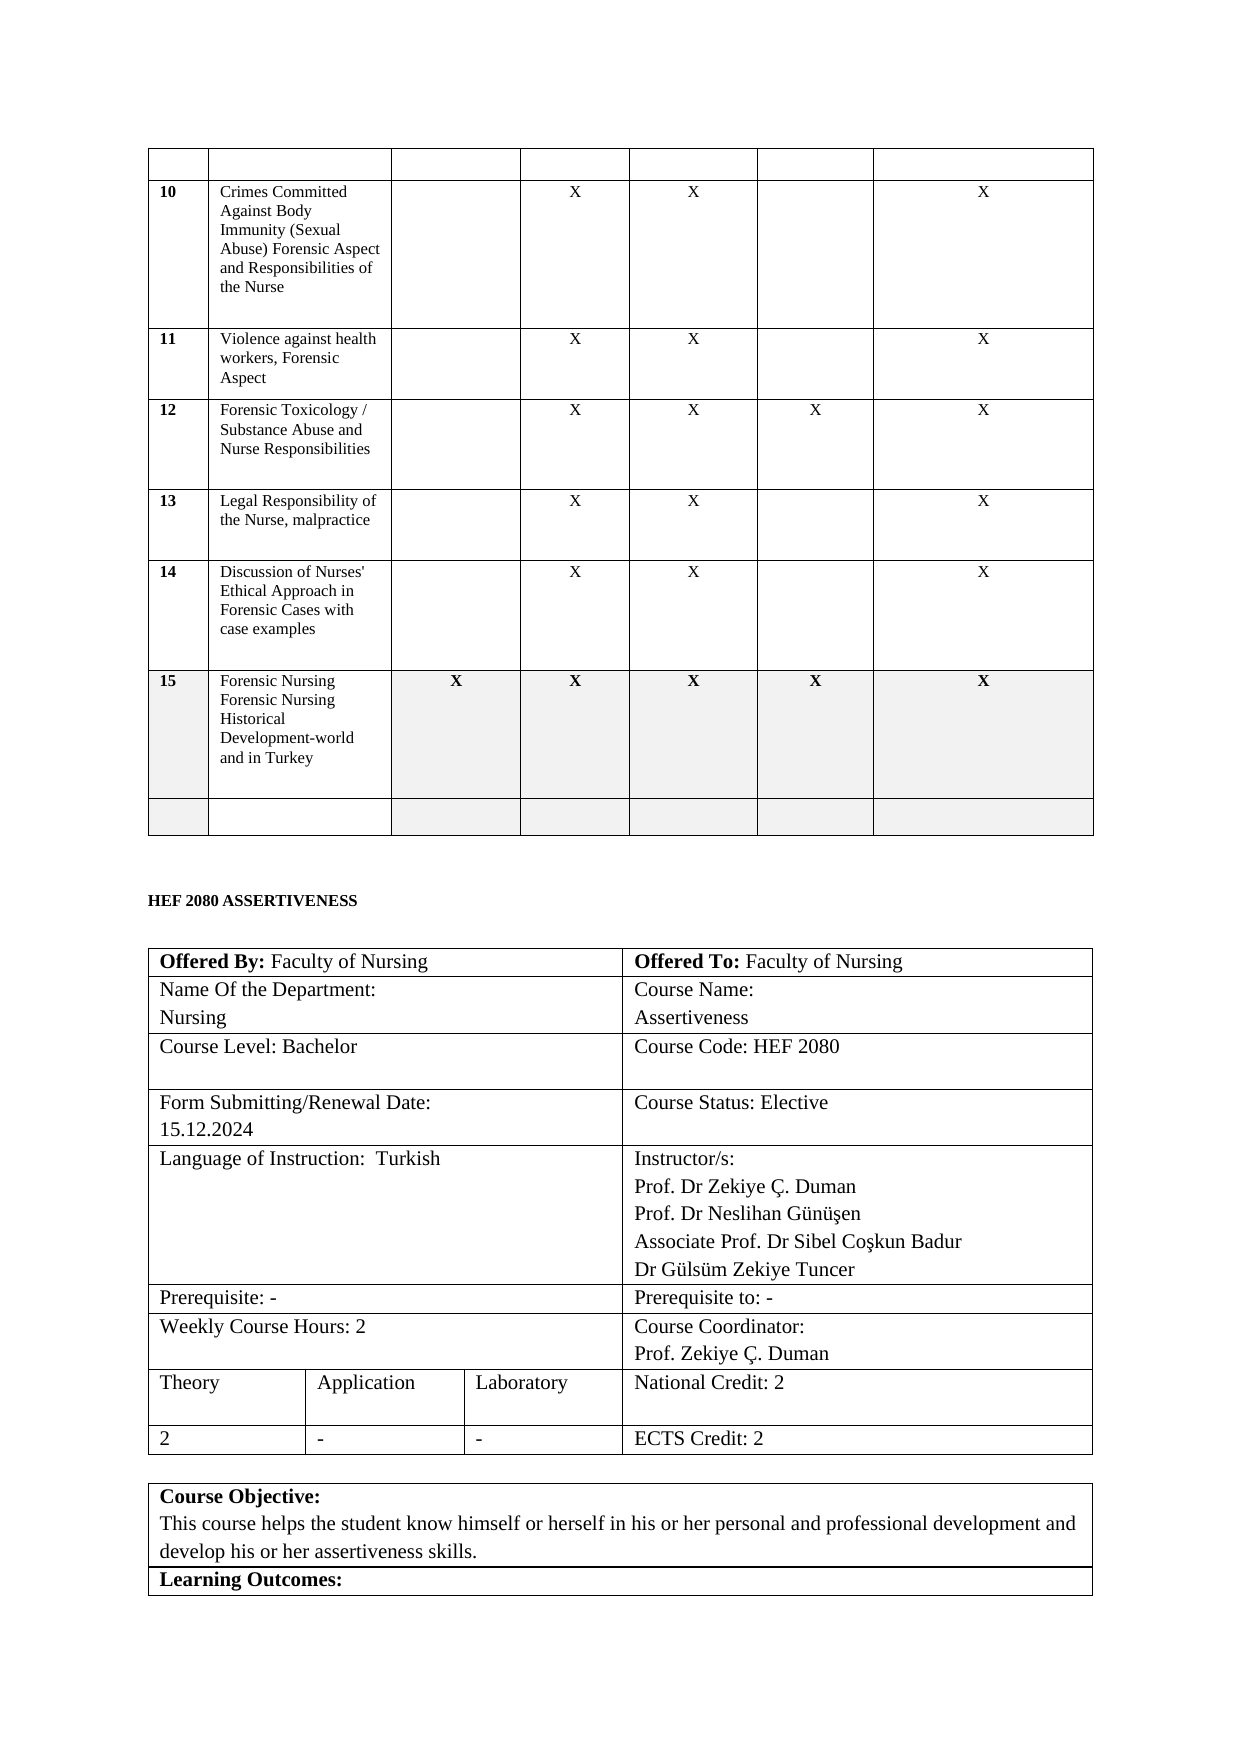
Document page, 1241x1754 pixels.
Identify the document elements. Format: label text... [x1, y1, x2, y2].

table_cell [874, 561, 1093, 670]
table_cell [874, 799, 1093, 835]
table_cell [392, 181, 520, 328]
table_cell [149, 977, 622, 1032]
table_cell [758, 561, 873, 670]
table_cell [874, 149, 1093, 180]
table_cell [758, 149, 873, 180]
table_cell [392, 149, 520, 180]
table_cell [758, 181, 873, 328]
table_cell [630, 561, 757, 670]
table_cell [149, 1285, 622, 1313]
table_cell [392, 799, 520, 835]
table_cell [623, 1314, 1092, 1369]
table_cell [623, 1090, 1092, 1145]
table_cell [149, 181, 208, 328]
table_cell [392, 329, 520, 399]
subtitle HEF 2080 ASSERTIVENESS [148, 891, 1104, 910]
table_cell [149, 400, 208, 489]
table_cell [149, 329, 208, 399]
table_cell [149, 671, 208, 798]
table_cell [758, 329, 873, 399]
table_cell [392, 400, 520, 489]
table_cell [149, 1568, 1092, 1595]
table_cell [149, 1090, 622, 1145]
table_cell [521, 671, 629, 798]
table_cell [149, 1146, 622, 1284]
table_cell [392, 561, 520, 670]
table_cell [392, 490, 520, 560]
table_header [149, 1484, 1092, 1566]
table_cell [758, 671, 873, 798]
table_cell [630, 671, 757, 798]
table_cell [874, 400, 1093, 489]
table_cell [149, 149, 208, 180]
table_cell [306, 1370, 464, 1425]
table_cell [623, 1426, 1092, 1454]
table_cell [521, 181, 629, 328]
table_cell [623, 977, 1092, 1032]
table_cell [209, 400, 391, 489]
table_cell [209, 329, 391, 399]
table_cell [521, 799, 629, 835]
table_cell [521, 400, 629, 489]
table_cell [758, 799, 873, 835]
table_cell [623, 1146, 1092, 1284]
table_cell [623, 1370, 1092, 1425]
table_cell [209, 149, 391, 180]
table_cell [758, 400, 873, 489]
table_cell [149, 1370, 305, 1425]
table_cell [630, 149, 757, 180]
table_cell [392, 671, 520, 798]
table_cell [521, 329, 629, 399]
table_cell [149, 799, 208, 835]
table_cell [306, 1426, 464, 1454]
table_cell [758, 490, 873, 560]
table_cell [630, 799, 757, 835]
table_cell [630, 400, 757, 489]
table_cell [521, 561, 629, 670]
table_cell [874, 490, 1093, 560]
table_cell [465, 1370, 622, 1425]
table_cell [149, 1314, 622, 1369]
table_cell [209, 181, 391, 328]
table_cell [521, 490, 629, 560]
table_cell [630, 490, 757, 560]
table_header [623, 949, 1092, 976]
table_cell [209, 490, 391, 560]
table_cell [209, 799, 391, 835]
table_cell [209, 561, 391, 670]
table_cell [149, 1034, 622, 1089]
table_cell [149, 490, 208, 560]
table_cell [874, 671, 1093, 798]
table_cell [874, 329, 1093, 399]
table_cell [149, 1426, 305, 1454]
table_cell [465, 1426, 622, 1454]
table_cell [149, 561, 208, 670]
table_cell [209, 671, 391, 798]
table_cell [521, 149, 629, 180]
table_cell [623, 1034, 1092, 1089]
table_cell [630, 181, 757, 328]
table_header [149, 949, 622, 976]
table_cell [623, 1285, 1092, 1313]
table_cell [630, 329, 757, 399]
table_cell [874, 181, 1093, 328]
